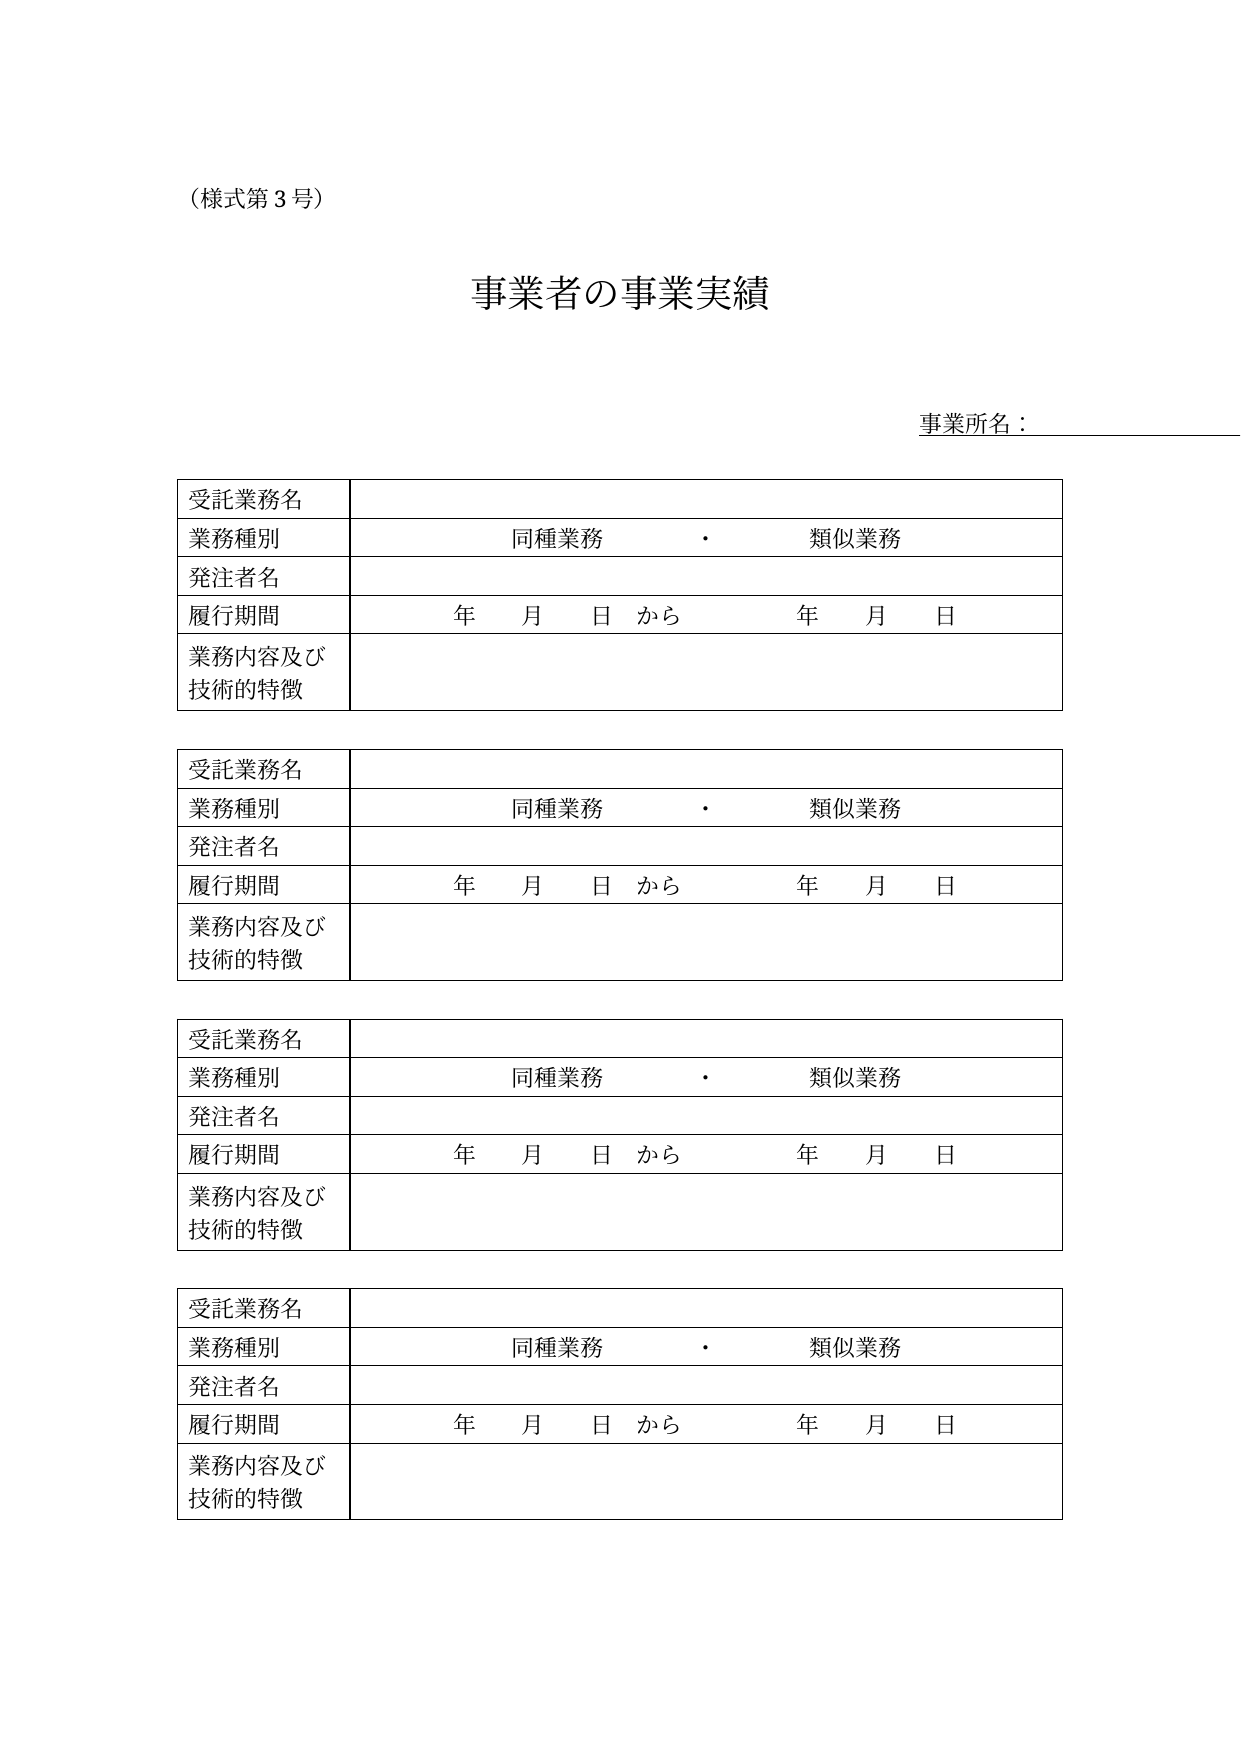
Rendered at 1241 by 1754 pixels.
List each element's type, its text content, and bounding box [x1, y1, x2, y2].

table_cell [351, 1097, 1062, 1134]
table_cell 年 月 日 から 年 月 日 [351, 1405, 1062, 1442]
table_cell [351, 904, 1062, 980]
table_cell 同種業務 ・ 類似業務 [351, 519, 1062, 556]
table_header [351, 480, 1062, 518]
table_cell [351, 1444, 1062, 1519]
table_cell [351, 557, 1062, 595]
table_cell [351, 1174, 1062, 1250]
table_cell 業務内容及び 技術的特徴 [178, 904, 349, 980]
table_cell [351, 827, 1062, 864]
table_header 受託業務名 [178, 1289, 349, 1327]
table_cell 同種業務 ・ 類似業務 [351, 789, 1062, 826]
table_cell 発注者名 [178, 827, 349, 864]
table_cell 発注者名 [178, 1366, 349, 1404]
table_cell 同種業務 ・ 類似業務 [351, 1328, 1062, 1365]
table_cell 同種業務 ・ 類似業務 [351, 1058, 1062, 1096]
table_header 受託業務名 [178, 750, 349, 787]
table_cell 業務内容及び 技術的特徴 [178, 1174, 349, 1250]
table_cell 業務内容及び 技術的特徴 [178, 634, 349, 710]
text （様式第3号） [177, 179, 1063, 217]
table_cell 履行期間 [178, 866, 349, 903]
table_cell 年 月 日 から 年 月 日 [351, 1135, 1062, 1173]
table_cell [351, 634, 1062, 710]
table_cell 業務種別 [178, 1328, 349, 1365]
table_header [351, 750, 1062, 787]
table_cell 業務種別 [178, 1058, 349, 1096]
table_cell 履行期間 [178, 1405, 349, 1442]
table_cell 履行期間 [178, 1135, 349, 1173]
table_cell [351, 1366, 1062, 1404]
text 事業所名： [177, 404, 1034, 442]
table_cell 年 月 日 から 年 月 日 [351, 596, 1062, 633]
table_cell 履行期間 [178, 596, 349, 633]
table_cell 年 月 日 から 年 月 日 [351, 866, 1062, 903]
table_header 受託業務名 [178, 480, 349, 518]
table_header 受託業務名 [178, 1020, 349, 1057]
table_cell 発注者名 [178, 557, 349, 595]
table_header [351, 1020, 1062, 1057]
text 事業者の事業実績 [177, 254, 1063, 329]
table_cell 業務種別 [178, 789, 349, 826]
table_cell 発注者名 [178, 1097, 349, 1134]
table_header [351, 1289, 1062, 1327]
table_cell 業務内容及び 技術的特徴 [178, 1444, 349, 1519]
table_cell 業務種別 [178, 519, 349, 556]
